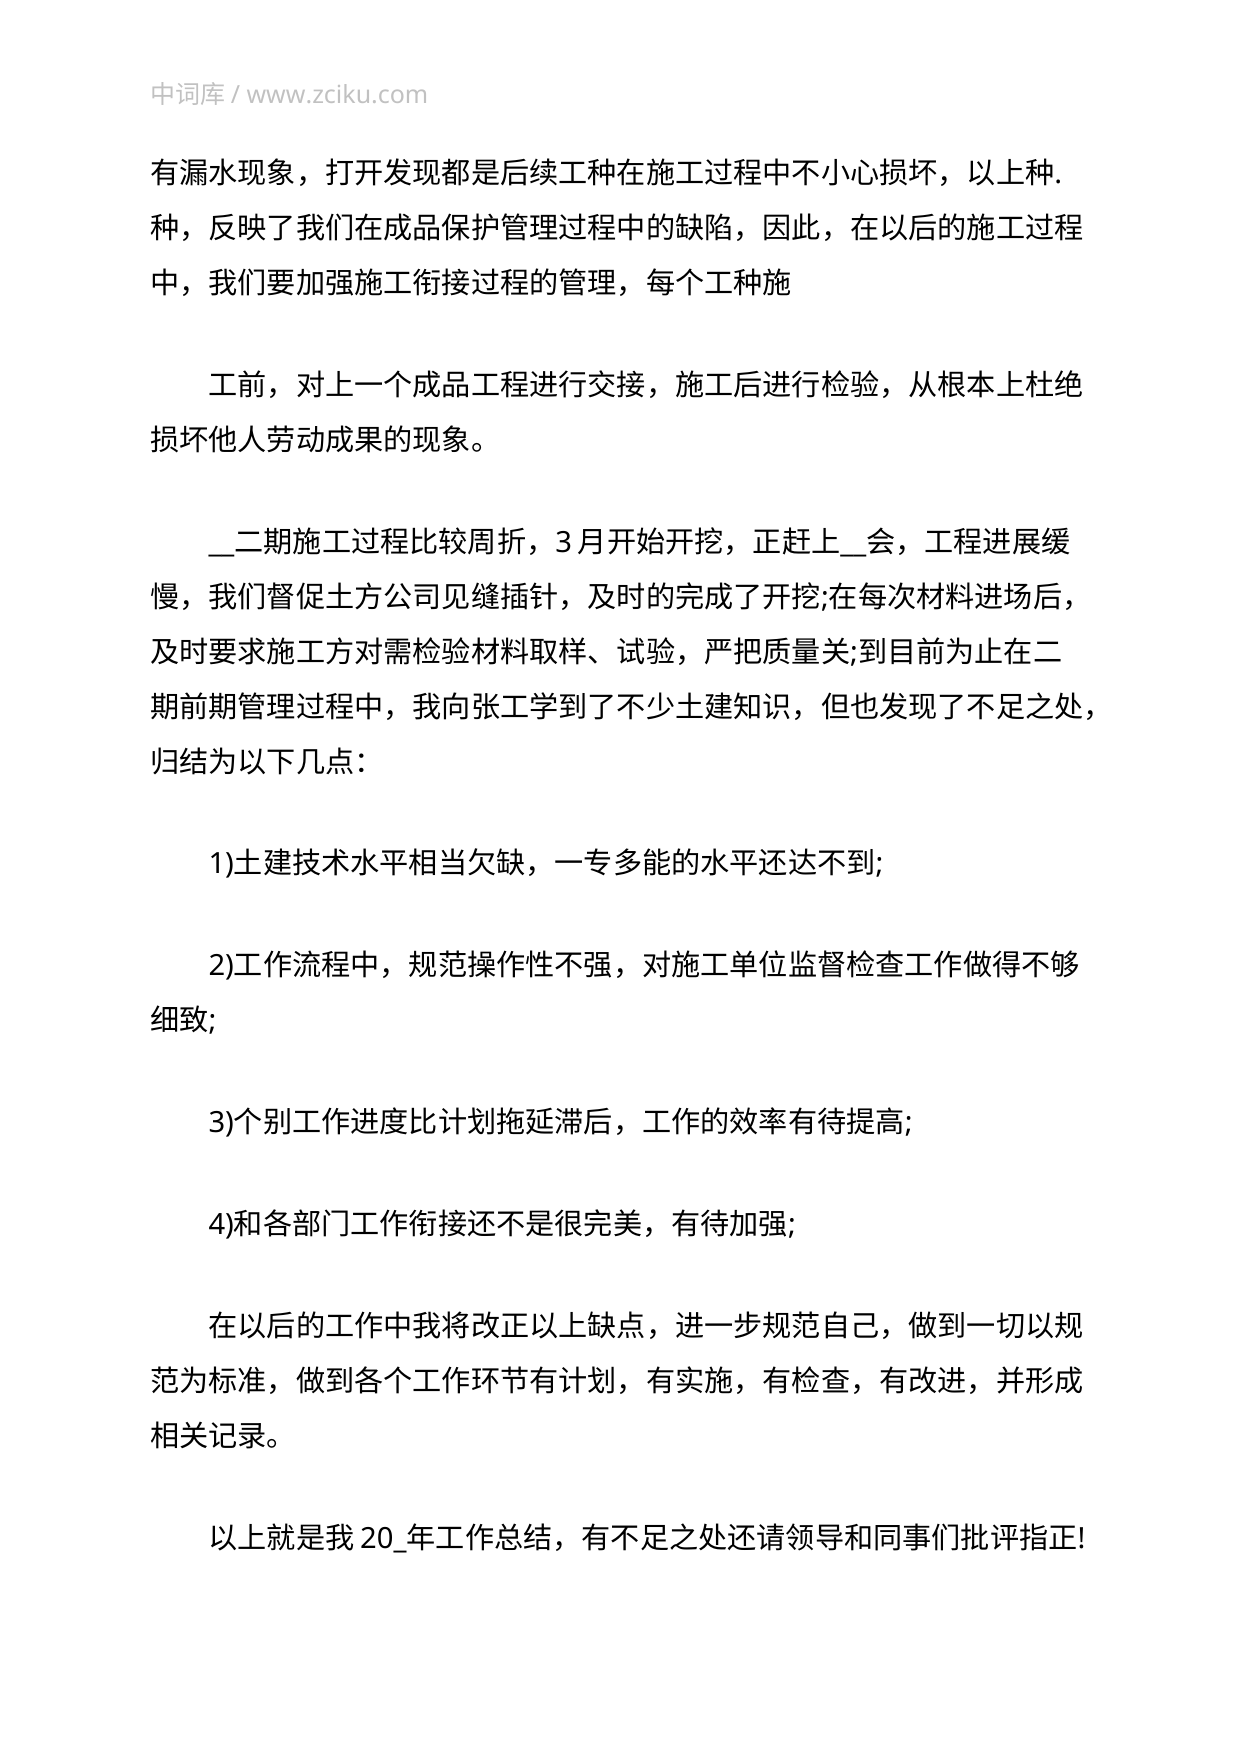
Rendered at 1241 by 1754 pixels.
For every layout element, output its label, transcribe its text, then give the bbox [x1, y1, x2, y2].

text 1)土建技术水平相当欠缺，一专多能的水平还达不到; [150, 840, 1090, 882]
text __二期施工过程比较周折，3月开始开挖，正赶上__会，工程进展缓慢，我们督促土方公司见缝插针，及时的完成了开挖;在每次材料进场后，及时要求施工方对需检验材料取样、试验，严把质量关;到目前为止在二期前期管理过程中，我向张工学到了不少土建知识，但也发现了不足之处，归结为以下几点： [150, 518, 1090, 781]
text 2)工作流程中，规范操作性不强，对施工单位监督检查工作做得不够细致; [150, 942, 1090, 1039]
text 在以后的工作中我将改正以上缺点，进一步规范自己，做到一切以规范为标准，做到各个工作环节有计划，有实施，有检查，有改进，并形成相关记录。 [150, 1303, 1090, 1455]
text 4)和各部门工作衔接还不是很完美，有待加强; [150, 1201, 1090, 1243]
text 工前，对上一个成品工程进行交接，施工后进行检验，从根本上杜绝损坏他人劳动成果的现象。 [150, 362, 1090, 459]
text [150, 150, 1090, 302]
text 以上就是我20_年工作总结，有不足之处还请领导和同事们批评指正! [150, 1514, 1090, 1557]
text 3)个别工作进度比计划拖延滞后，工作的效率有待提高; [150, 1099, 1090, 1141]
